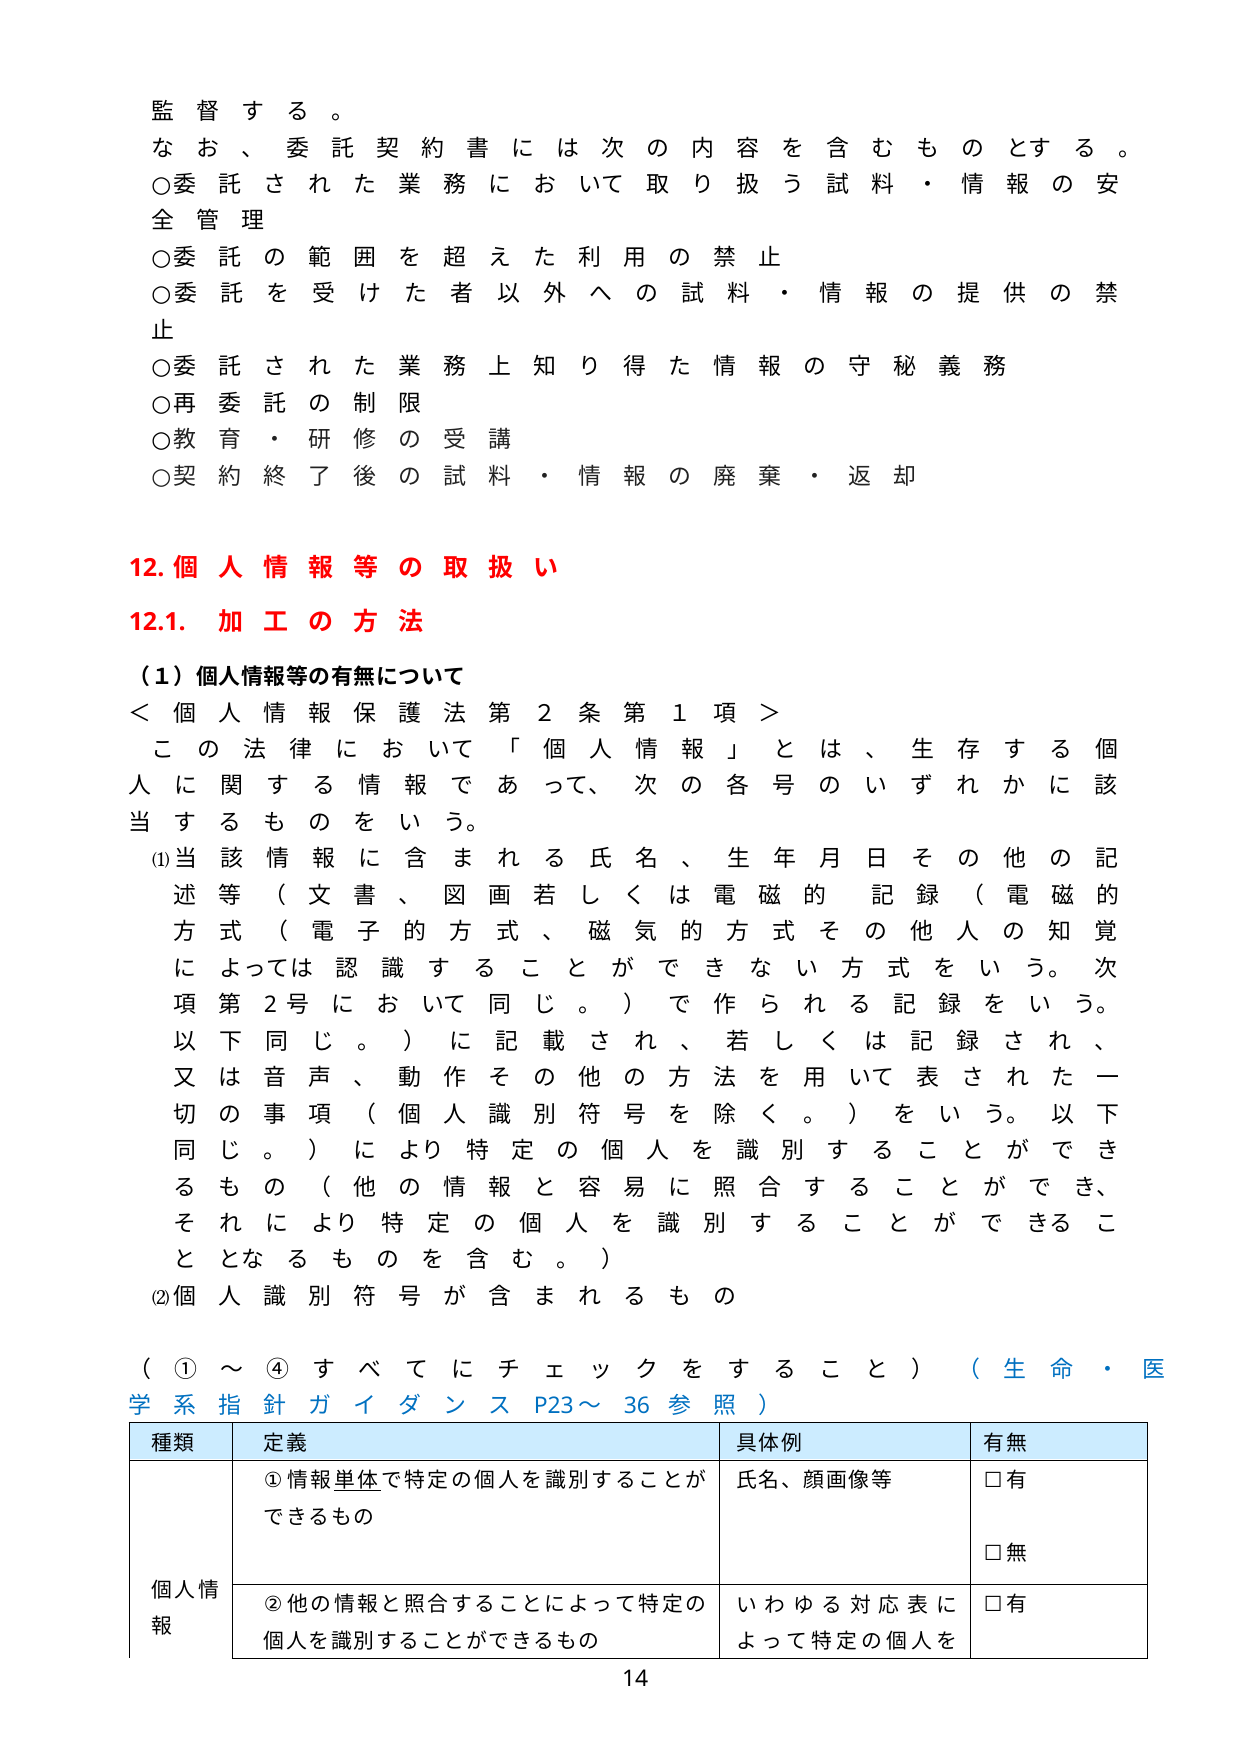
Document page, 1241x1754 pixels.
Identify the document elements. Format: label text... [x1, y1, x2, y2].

text ○契約終了後の試料・情報の廃棄・返却 [151, 456, 1141, 492]
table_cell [233, 1585, 719, 1658]
text なお、委託契約書には次の内容を含むものとする。 [151, 128, 1141, 164]
table_header 定義 [233, 1423, 719, 1459]
subtitle 個人情報等の取扱い [128, 547, 1141, 583]
table_header 有無 [971, 1423, 1147, 1459]
text ○教育・研修の受講 [151, 419, 1141, 456]
table_cell 有 無 [971, 1461, 1147, 1584]
text ○再委託の制限 [151, 383, 1141, 419]
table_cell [720, 1585, 970, 1658]
text ○委託を受けた者以外への試料・情報の提供の禁止 [151, 274, 1141, 347]
table_header 種類 [130, 1423, 232, 1459]
text この法律において「個人情報」とは、生存する個人に関する情報であって、次の各号のいずれかに該当するものをいう。 [128, 729, 1141, 839]
text （①～④すべてにチェックをすること）（生命・医学系指針ガイダンスP23～36参照） [128, 1349, 1187, 1422]
table_cell 個人情報 [130, 1461, 232, 1658]
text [151, 91, 1141, 128]
subtitle 加工の方法 [128, 602, 1141, 638]
table_header 具体例 [720, 1423, 970, 1459]
text （１）個人情報等の有無について [128, 656, 1187, 693]
text ○委託された業務において取り扱う試料・情報の安全管理 [151, 164, 1141, 237]
text ○委託された業務上知り得た情報の守秘義務 [151, 347, 1141, 383]
text ＜個人情報保護法第２条第１項＞ [128, 693, 1187, 729]
table_cell ①情報単体で特定の個人を識別することができるもの [233, 1461, 719, 1584]
text ⑵個人識別符号が含まれるもの [151, 1276, 1141, 1313]
table_cell 有 無 [971, 1585, 1147, 1658]
text ⑴当該情報に含まれる氏名、生年月日その他の記述等（文書、図画若しくは電磁的 記録（電磁的方式（電子的方式、磁気的方式その他人の知覚によっては認識することができない方式をいう。次項第2号において同じ。）で作られる記録をいう。以下同じ。）に記載され、若しくは記録され、又は音声、動作その他の方法を用いて表された一切の事項（個人識別符号を除く。）をいう。以下同じ。）により特定の個人を識別することができるもの（他の情報と容易に照合することができ、それにより特定の個人を識別することができることとなるものを含む。） [151, 839, 1141, 1276]
text ○委託の範囲を超えた利用の禁止 [151, 237, 1141, 274]
table_cell 氏名、顔画像等 [720, 1461, 970, 1584]
